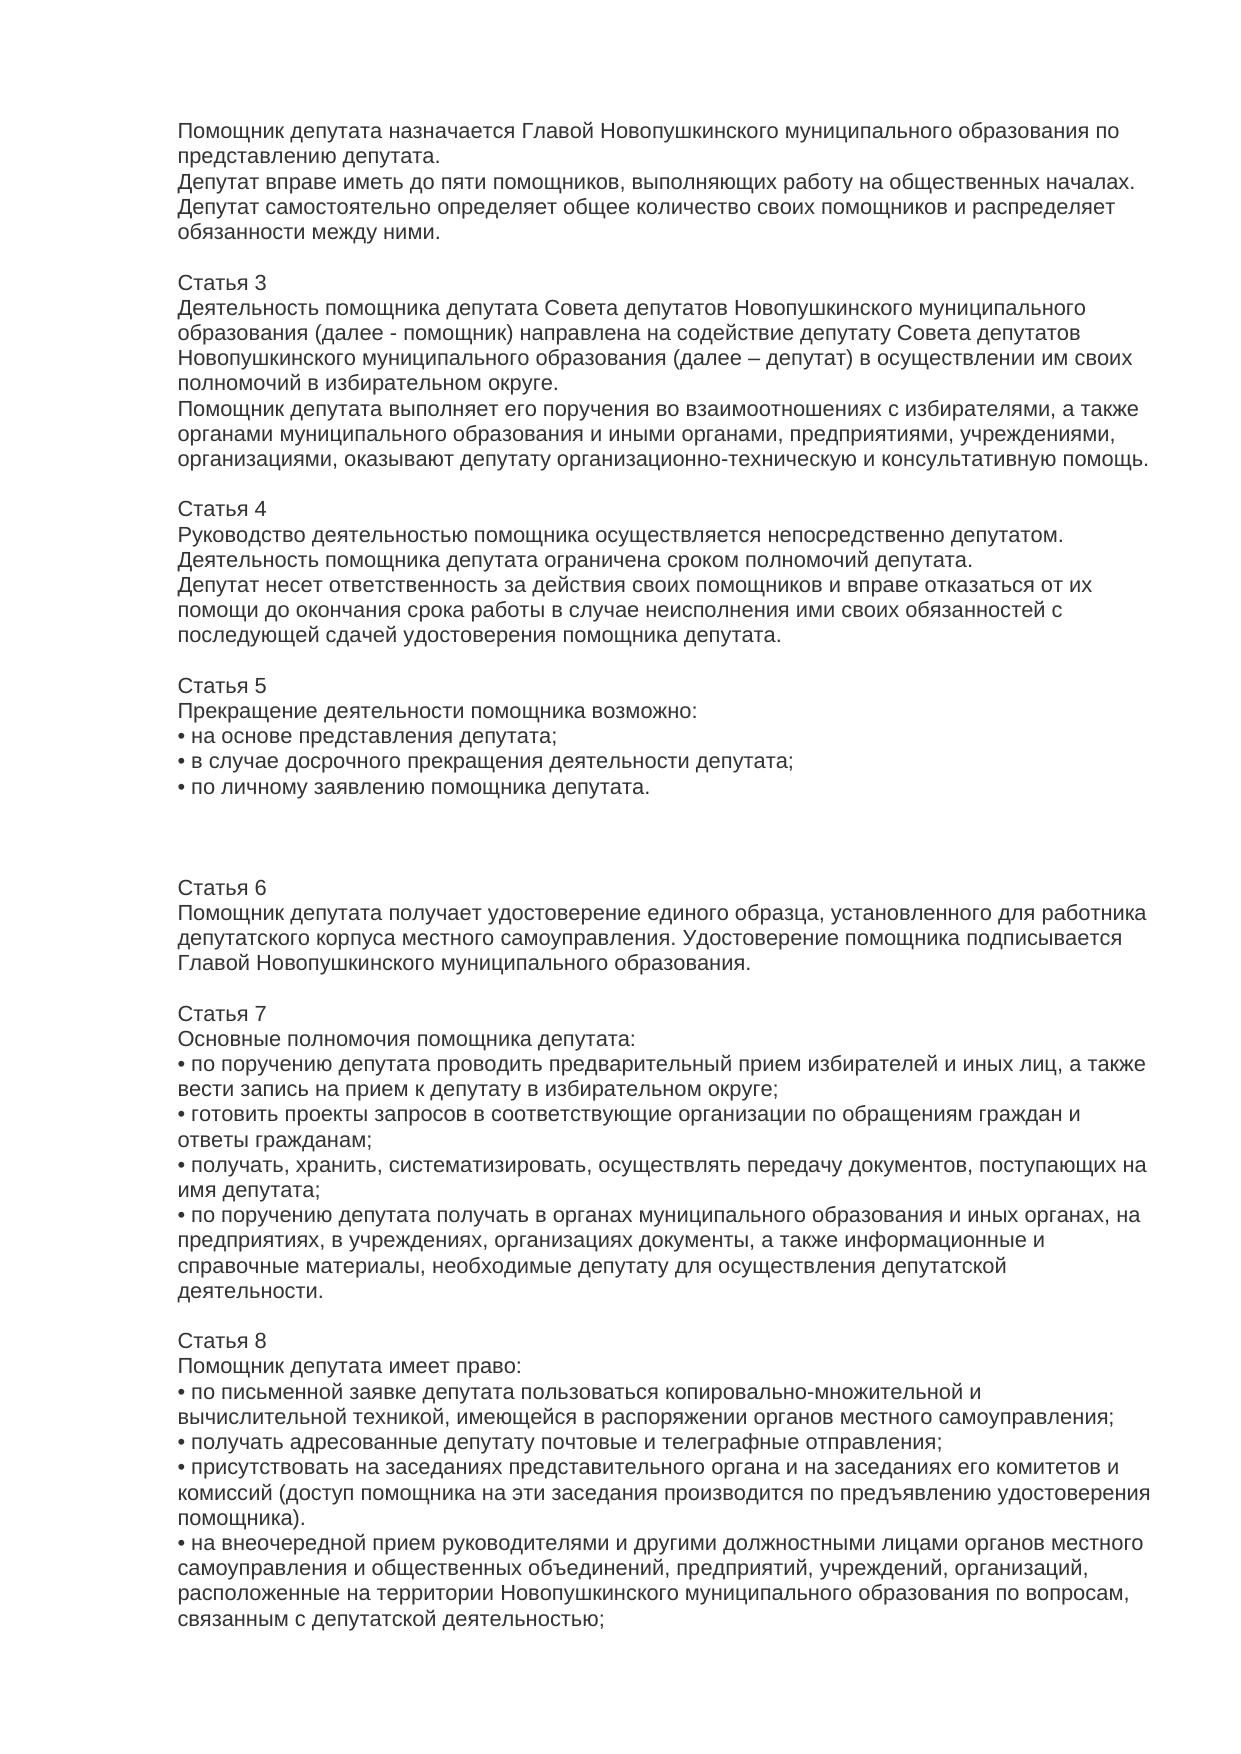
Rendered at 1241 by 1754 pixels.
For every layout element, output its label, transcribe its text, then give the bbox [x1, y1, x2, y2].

text • по поручению депутата проводить предварительный прием избирателей и иных лиц, а также вести запись на прием к депутату в избирательном округе; [177, 1051, 1152, 1101]
text Помощник депутата получает удостоверение единого образца, установленного для работника депутатского корпуса местного самоуправления. Удостоверение помощника подписывается Главой Новопушкинского муниципального образования. [177, 899, 1152, 975]
text • на основе представления депутата; [177, 723, 1152, 748]
text Статья 8 [177, 1328, 1152, 1353]
text • получать, хранить, систематизировать, осуществлять передачу документов, поступающих на имя депутата; [177, 1152, 1152, 1202]
text Прекращение деятельности помощника возможно: [177, 698, 1152, 723]
text • по письменной заявке депутата пользоваться копировально-множительной и вычислительной техникой, имеющейся в распоряжении органов местного самоуправления; [177, 1378, 1152, 1429]
text Статья 4 [177, 496, 1152, 521]
text Основные полномочия помощника депутата: [177, 1026, 1152, 1051]
text Помощник депутата назначается Главой Новопушкинского муниципального образования по представлению депутата. [177, 118, 1152, 168]
text Депутат вправе иметь до пяти помощников, выполняющих работу на общественных началах. [177, 168, 1152, 194]
text • присутствовать на заседаниях представительного органа и на заседаниях его комитетов и комиссий (доступ помощника на эти заседания производится по предъявлению удостоверения помощника). [177, 1454, 1152, 1530]
text Руководство деятельностью помощника осуществляется непосредственно депутатом. Деятельность помощника депутата ограничена сроком полномочий депутата. [177, 521, 1152, 572]
text • получать адресованные депутату почтовые и телеграфные отправления; [177, 1429, 1152, 1454]
text Статья 5 [177, 673, 1152, 698]
text Статья 7 [177, 1000, 1152, 1026]
text Деятельность помощника депутата Совета депутатов Новопушкинского муниципального образования (далее - помощник) направлена на содействие депутату Совета депутатов Новопушкинского муниципального образования (далее – депутат) в осуществлении им своих полномочий в избирательном округе. [177, 294, 1152, 395]
text Депутат несет ответственность за действия своих помощников и вправе отказаться от их помощи до окончания срока работы в случае неисполнения ими своих обязанностей с последующей сдачей удостоверения помощника депутата. [177, 572, 1152, 647]
text Статья 6 [177, 874, 1152, 899]
text Помощник депутата выполняет его поручения во взаимоотношениях с избирателями, а также органами муниципального образования и иными органами, предприятиями, учреждениями, организациями, оказывают депутату организационно-техническую и консультативную помощь. [177, 395, 1152, 471]
text Помощник депутата имеет право: [177, 1353, 1152, 1378]
text Статья 3 [177, 269, 1152, 294]
text • по поручению депутата получать в органах муниципального образования и иных органах, на предприятиях, в учреждениях, организациях документы, а также информационные и справочные материалы, необходимые депутату для осуществления депутатской деятельности. [177, 1202, 1152, 1303]
text • готовить проекты запросов в соответствующие организации по обращениям граждан и ответы гражданам; [177, 1101, 1152, 1152]
text • по личному заявлению помощника депутата. [177, 773, 1152, 799]
text Депутат самостоятельно определяет общее количество своих помощников и распределяет обязанности между ними. [177, 194, 1152, 244]
text • на внеочередной прием руководителями и другими должностными лицами органов местного самоуправления и общественных объединений, предприятий, учреждений, организаций, расположенные на территории Новопушкинского муниципального образования по вопросам, связанным с депутатской деятельностью; [177, 1530, 1152, 1631]
text • в случае досрочного прекращения деятельности депутата; [177, 748, 1152, 773]
